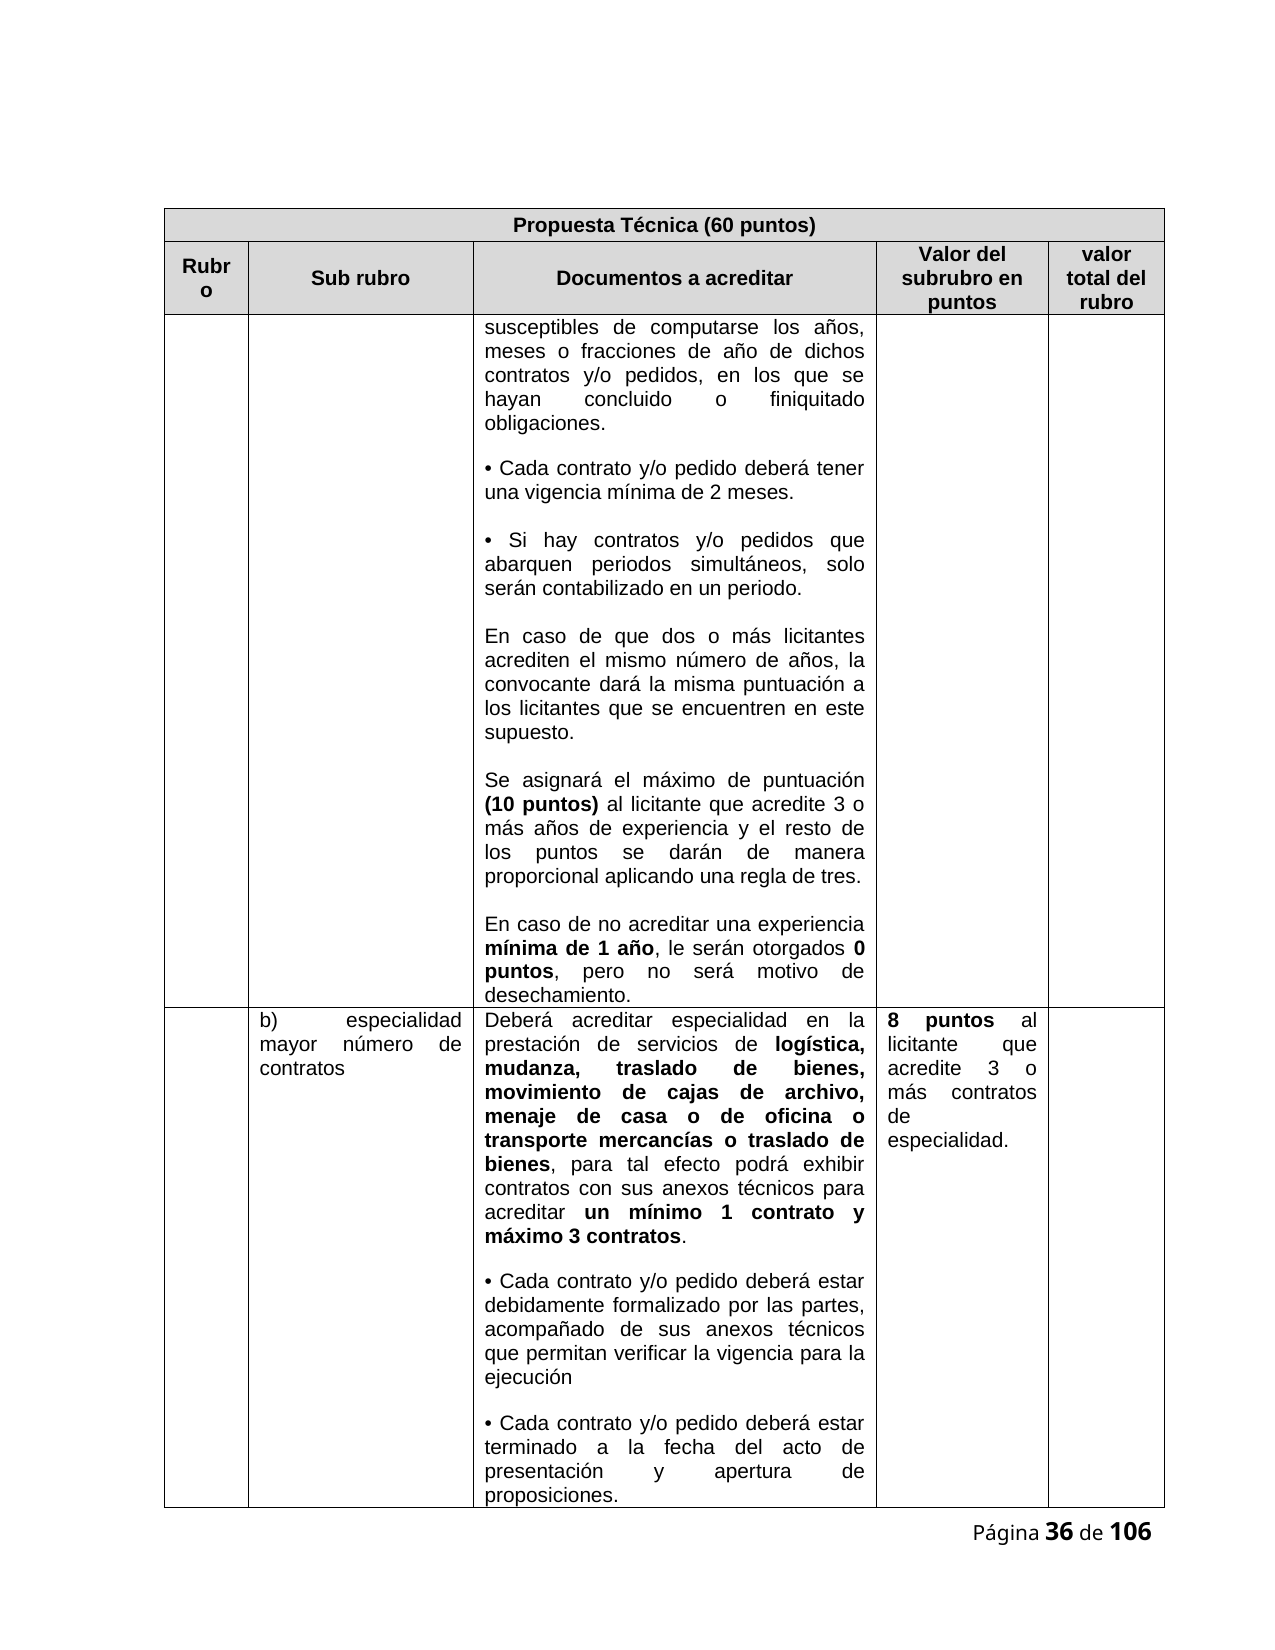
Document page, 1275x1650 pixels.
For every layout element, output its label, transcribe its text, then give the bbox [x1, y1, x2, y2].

table_cell Sub rubro [249, 242, 473, 314]
table_header Propuesta Técnica (60 puntos) [165, 209, 1164, 241]
table_cell Documentos a acreditar [474, 242, 876, 314]
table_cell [249, 1008, 473, 1507]
table_cell Valor del subrubro en puntos [877, 242, 1048, 314]
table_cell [877, 1008, 1048, 1507]
table_cell Rubro [165, 242, 248, 314]
table_cell valor total del rubro [1049, 242, 1164, 314]
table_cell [877, 315, 1048, 1007]
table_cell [474, 1008, 876, 1507]
table_cell [1049, 315, 1164, 1007]
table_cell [474, 315, 876, 1007]
table_cell [165, 315, 248, 1007]
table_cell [249, 315, 473, 1007]
table_cell [165, 1008, 248, 1507]
table_cell [1049, 1008, 1164, 1507]
